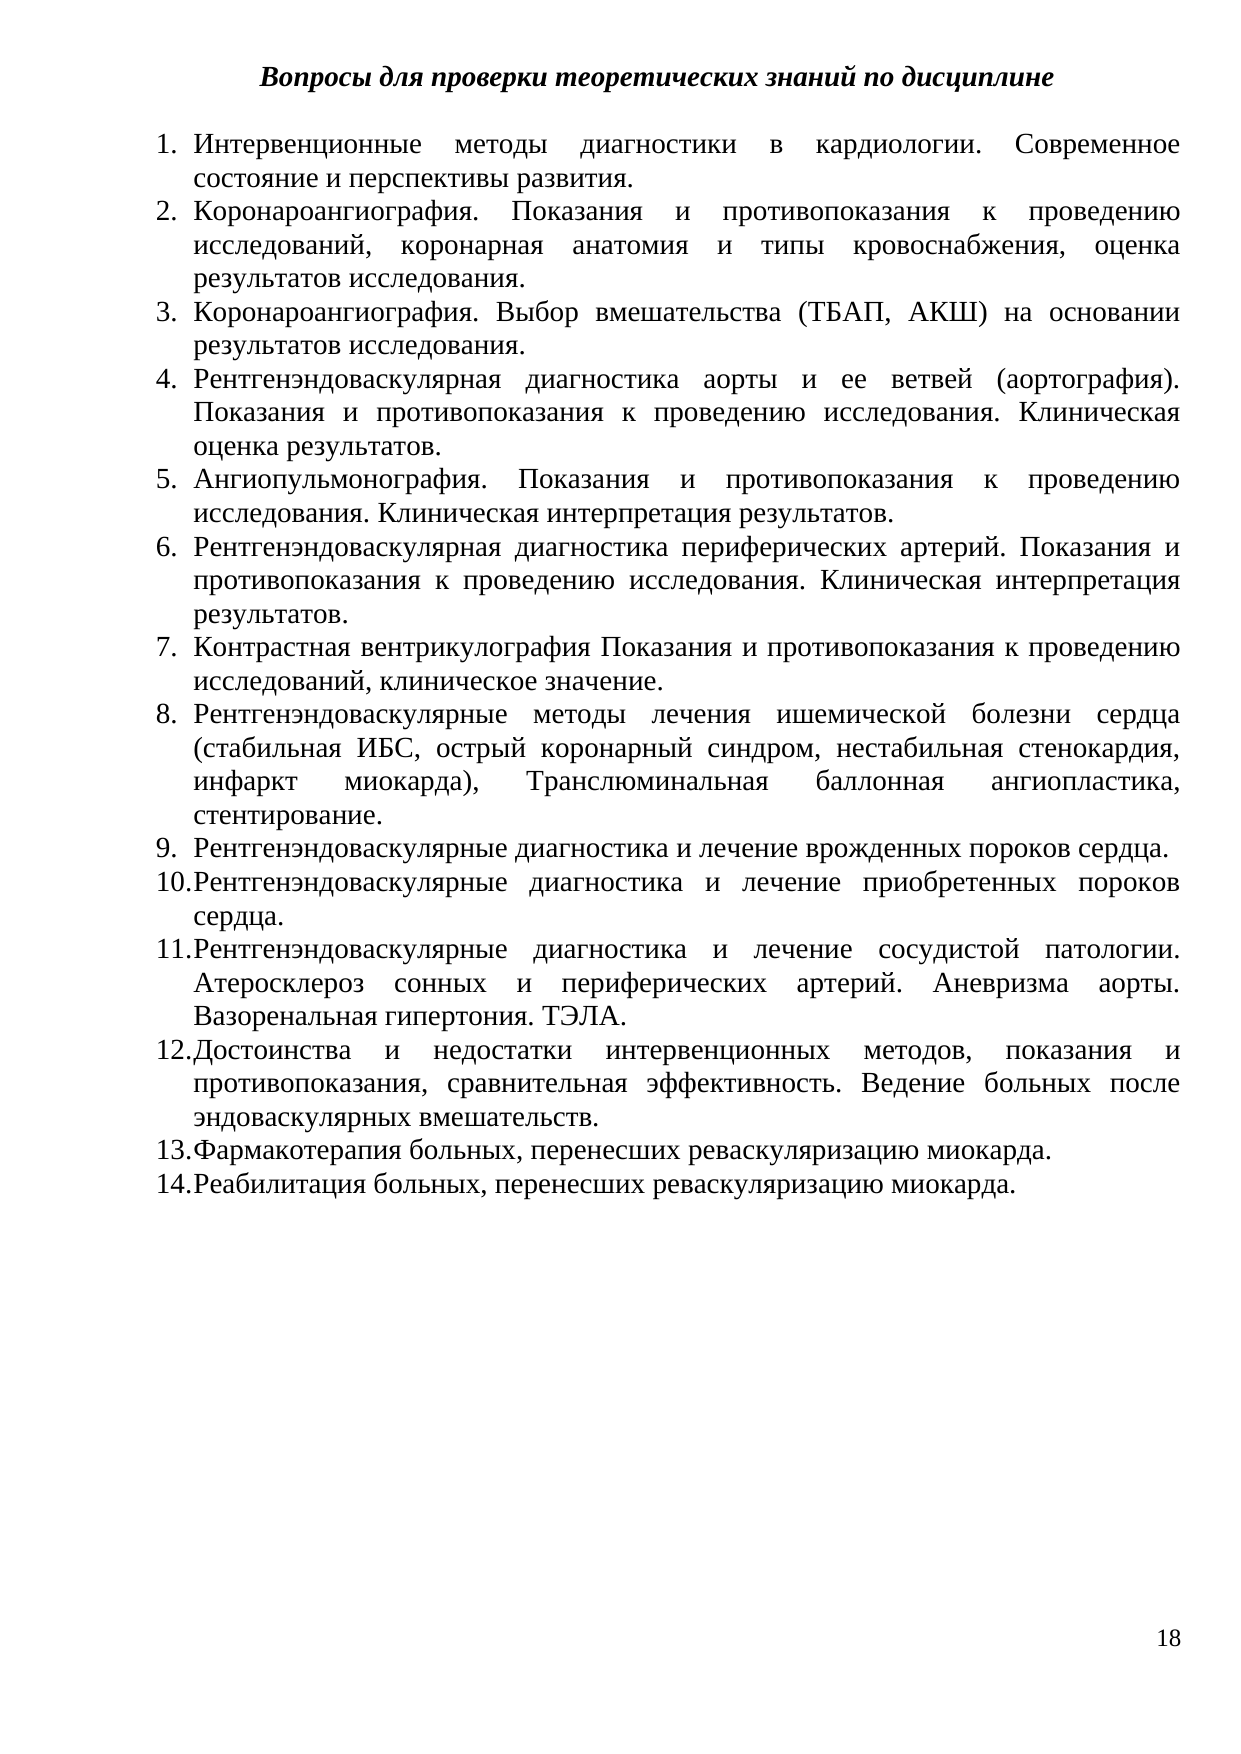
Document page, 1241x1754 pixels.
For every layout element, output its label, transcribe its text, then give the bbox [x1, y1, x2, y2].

list Рентгенэндоваскулярные диагностика и лечение врожденных пороков сердца. [156, 831, 1181, 864]
list Ангиопульмонография. Показания и противопоказания к проведению исследования. Клиническая интерпретация результатов. [156, 462, 1181, 529]
list Рентгенэндоваскулярные диагностика и лечение сосудистой патологии. Атеросклероз сонных и периферических артерий. Аневризма аорты. Вазоренальная гипертония. ТЭЛА. [156, 931, 1181, 1032]
list Рентгенэндоваскулярная диагностика периферических артерий. Показания и противопоказания к проведению исследования. Клиническая интерпретация результатов. [156, 529, 1181, 629]
list Рентгенэндоваскулярные методы лечения ишемической болезни сердца (стабильная ИБС, острый коронарный синдром, нестабильная стенокардия, инфаркт миокарда), Транслюминальная баллонная ангиопластика, стентирование. [156, 696, 1181, 831]
list Рентгенэндоваскулярные диагностика и лечение приобретенных пороков сердца. [156, 864, 1181, 931]
list Интервенционные методы диагностики в кардиологии. Современное состояние и перспективы развития. [156, 126, 1181, 193]
list Рентгенэндоваскулярная диагностика аорты и ее ветвей (аортография). Показания и противопоказания к проведению исследования. Клиническая оценка результатов. [156, 361, 1181, 462]
list Коронароангиография. Выбор вмешательства (ТБАП, АКШ) на основании результатов исследования. [156, 294, 1181, 361]
list Достоинства и недостатки интервенционных методов, показания и противопоказания, сравнительная эффективность. Ведение больных после эндоваскулярных вмешательств. [156, 1032, 1181, 1132]
list Реабилитация больных, перенесших реваскуляризацию миокарда. [156, 1166, 1181, 1199]
list Фармакотерапия больных, перенесших реваскуляризацию миокарда. [156, 1132, 1181, 1166]
list Контрастная вентрикулография Показания и противопоказания к проведению исследований, клиническое значение. [156, 629, 1181, 696]
list Коронароангиография. Показания и противопоказания к проведению исследований, коронарная анатомия и типы кровоснабжения, оценка результатов исследования. [156, 193, 1181, 294]
list Вопросы для проверки теоретических знаний по дисциплине [118, 59, 1181, 93]
